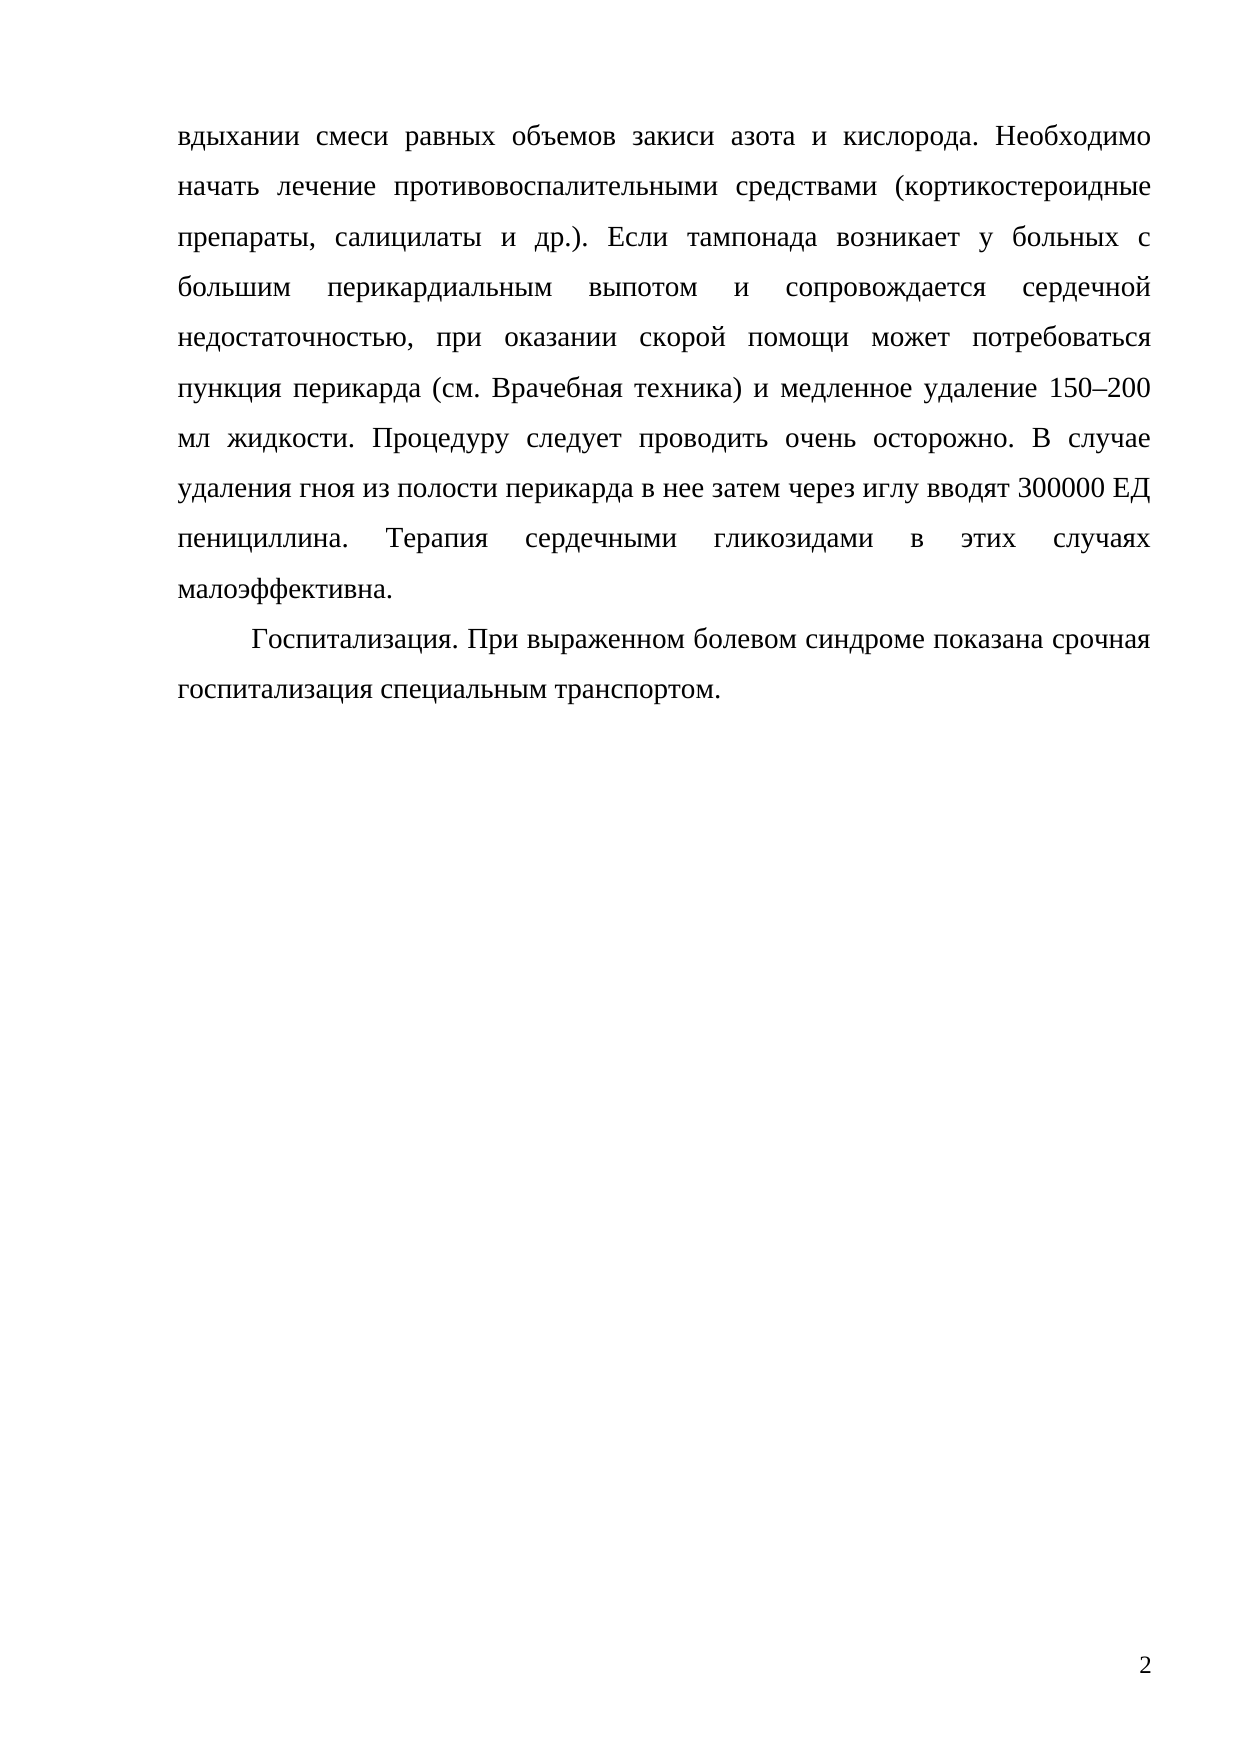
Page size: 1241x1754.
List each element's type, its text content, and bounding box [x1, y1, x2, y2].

text Госпитализация. При выраженном болевом синдроме показана срочная госпитализация специальным транспортом. [177, 621, 1152, 705]
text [177, 118, 1152, 604]
